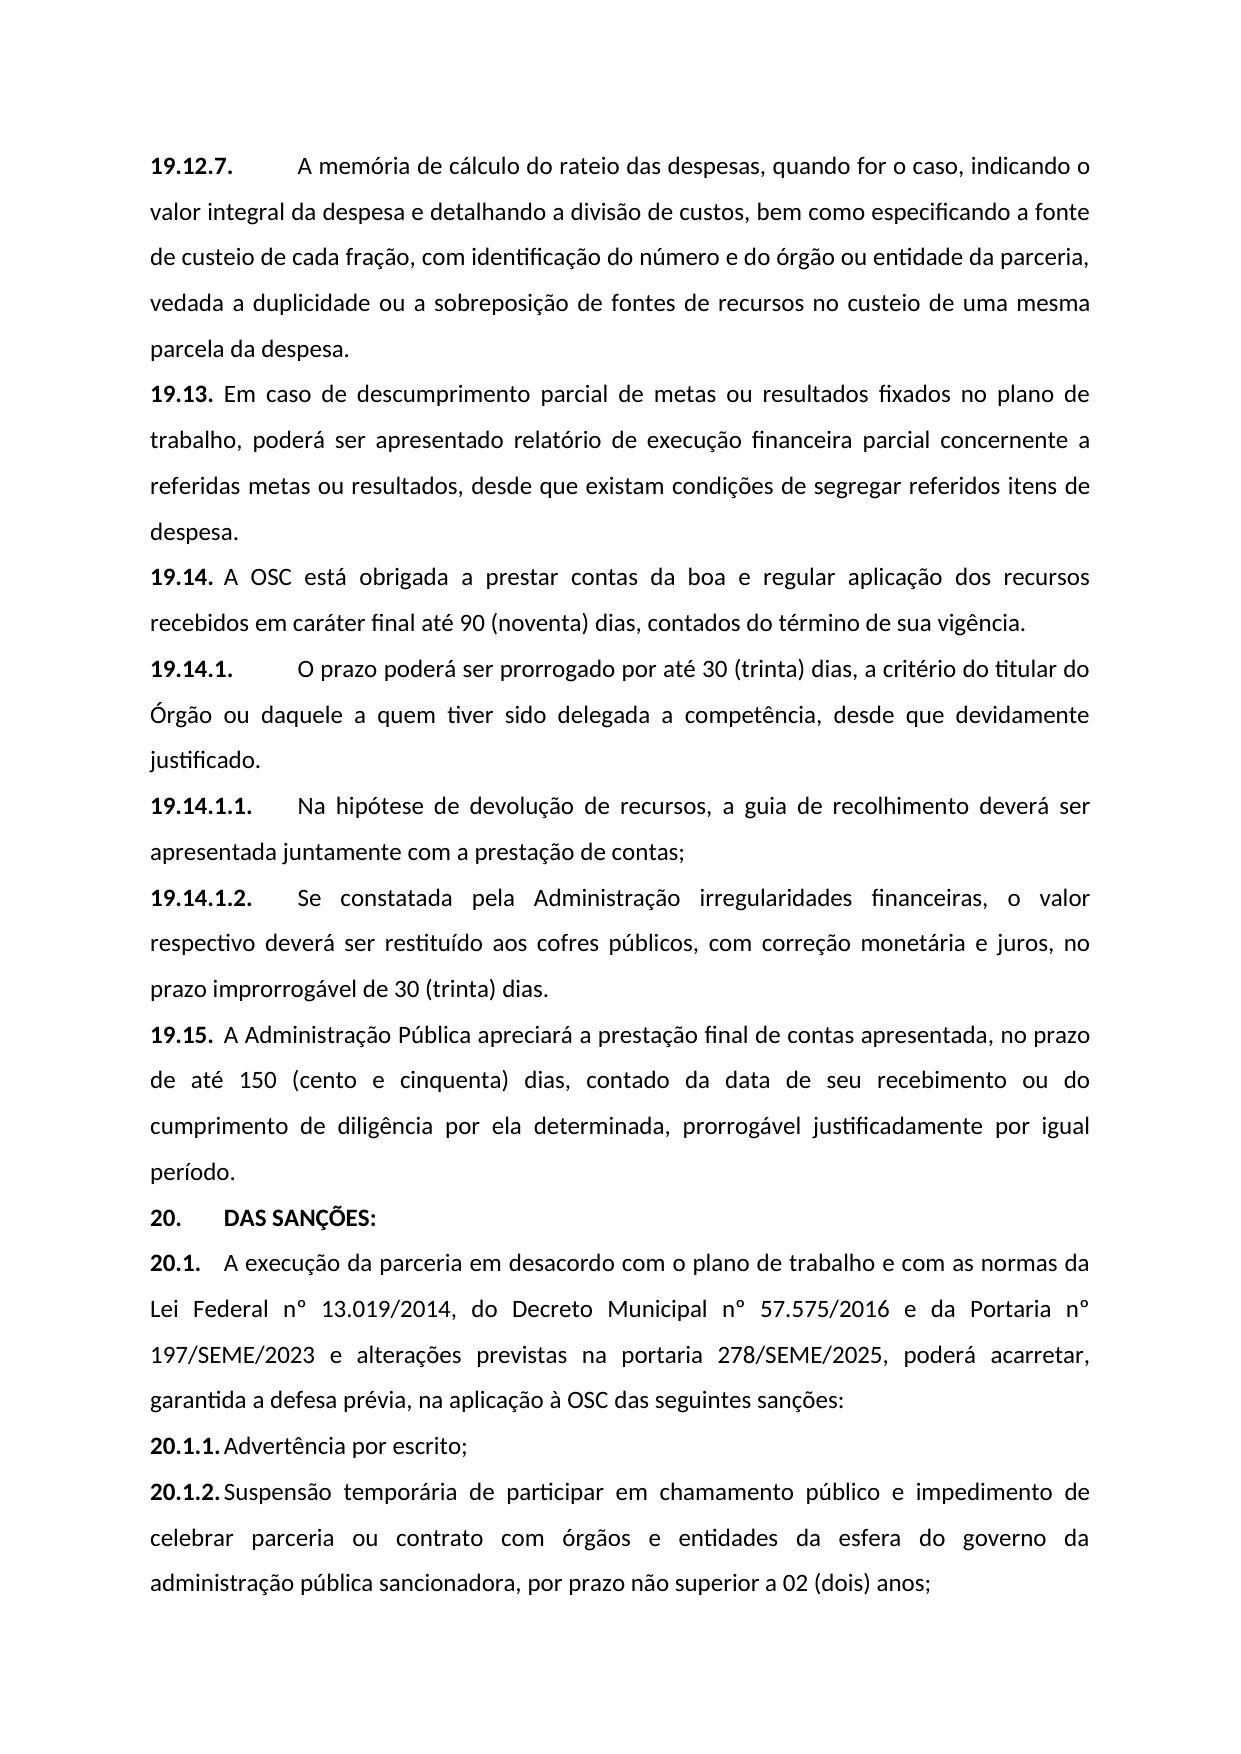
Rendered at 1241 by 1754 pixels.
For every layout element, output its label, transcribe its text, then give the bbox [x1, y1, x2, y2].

list DAS SANÇÕES: [150, 1202, 1090, 1232]
list A memória de cálculo do rateio das despesas, quando for o caso, indicando o valor integral da despesa e detalhando a divisão de custos, bem como especificando a fonte de custeio de cada fração, com identificação do número e do órgão ou entidade da parceria, vedada a duplicidade ou a sobreposição de fontes de recursos no custeio de uma mesma parcela da despesa. [150, 150, 1090, 363]
list Suspensão temporária de participar em chamamento público e impedimento de celebrar parceria ou contrato com órgãos e entidades da esfera do governo da administração pública sancionadora, por prazo não superior a 02 (dois) anos; [150, 1476, 1090, 1598]
list Em caso de descumprimento parcial de metas ou resultados fixados no plano de trabalho, poderá ser apresentado relatório de execução financeira parcial concernente a referidas metas ou resultados, desde que existam condições de segregar referidos itens de despesa. [150, 379, 1090, 546]
list Advertência por escrito; [150, 1430, 1090, 1461]
list A execução da parceria em desacordo com o plano de trabalho e com as normas da Lei Federal nº 13.019/2014, do Decreto Municipal nº 57.575/2016 e da Portaria nº 197/SEME/2023 e alterações previstas na portaria 278/SEME/2025, poderá acarretar, garantida a defesa prévia, na aplicação à OSC das seguintes sanções: [150, 1247, 1090, 1415]
list Na hipótese de devolução de recursos, a guia de recolhimento deverá ser apresentada juntamente com a prestação de contas; [150, 790, 1090, 866]
list A OSC está obrigada a prestar contas da boa e regular aplicação dos recursos recebidos em caráter final até 90 (noventa) dias, contados do término de sua vigência. [150, 562, 1090, 638]
list A Administração Pública apreciará a prestação final de contas apresentada, no prazo de até 150 (cento e cinquenta) dias, contado da data de seu recebimento ou do cumprimento de diligência por ela determinada, prorrogável justificadamente por igual período. [150, 1019, 1090, 1187]
list O prazo poderá ser prorrogado por até 30 (trinta) dias, a critério do titular do Órgão ou daquele a quem tiver sido delegada a competência, desde que devidamente justificado. [150, 653, 1090, 775]
list Se constatada pela Administração irregularidades financeiras, o valor respectivo deverá ser restituído aos cofres públicos, com correção monetária e juros, no prazo improrrogável de 30 (trinta) dias. [150, 882, 1090, 1004]
